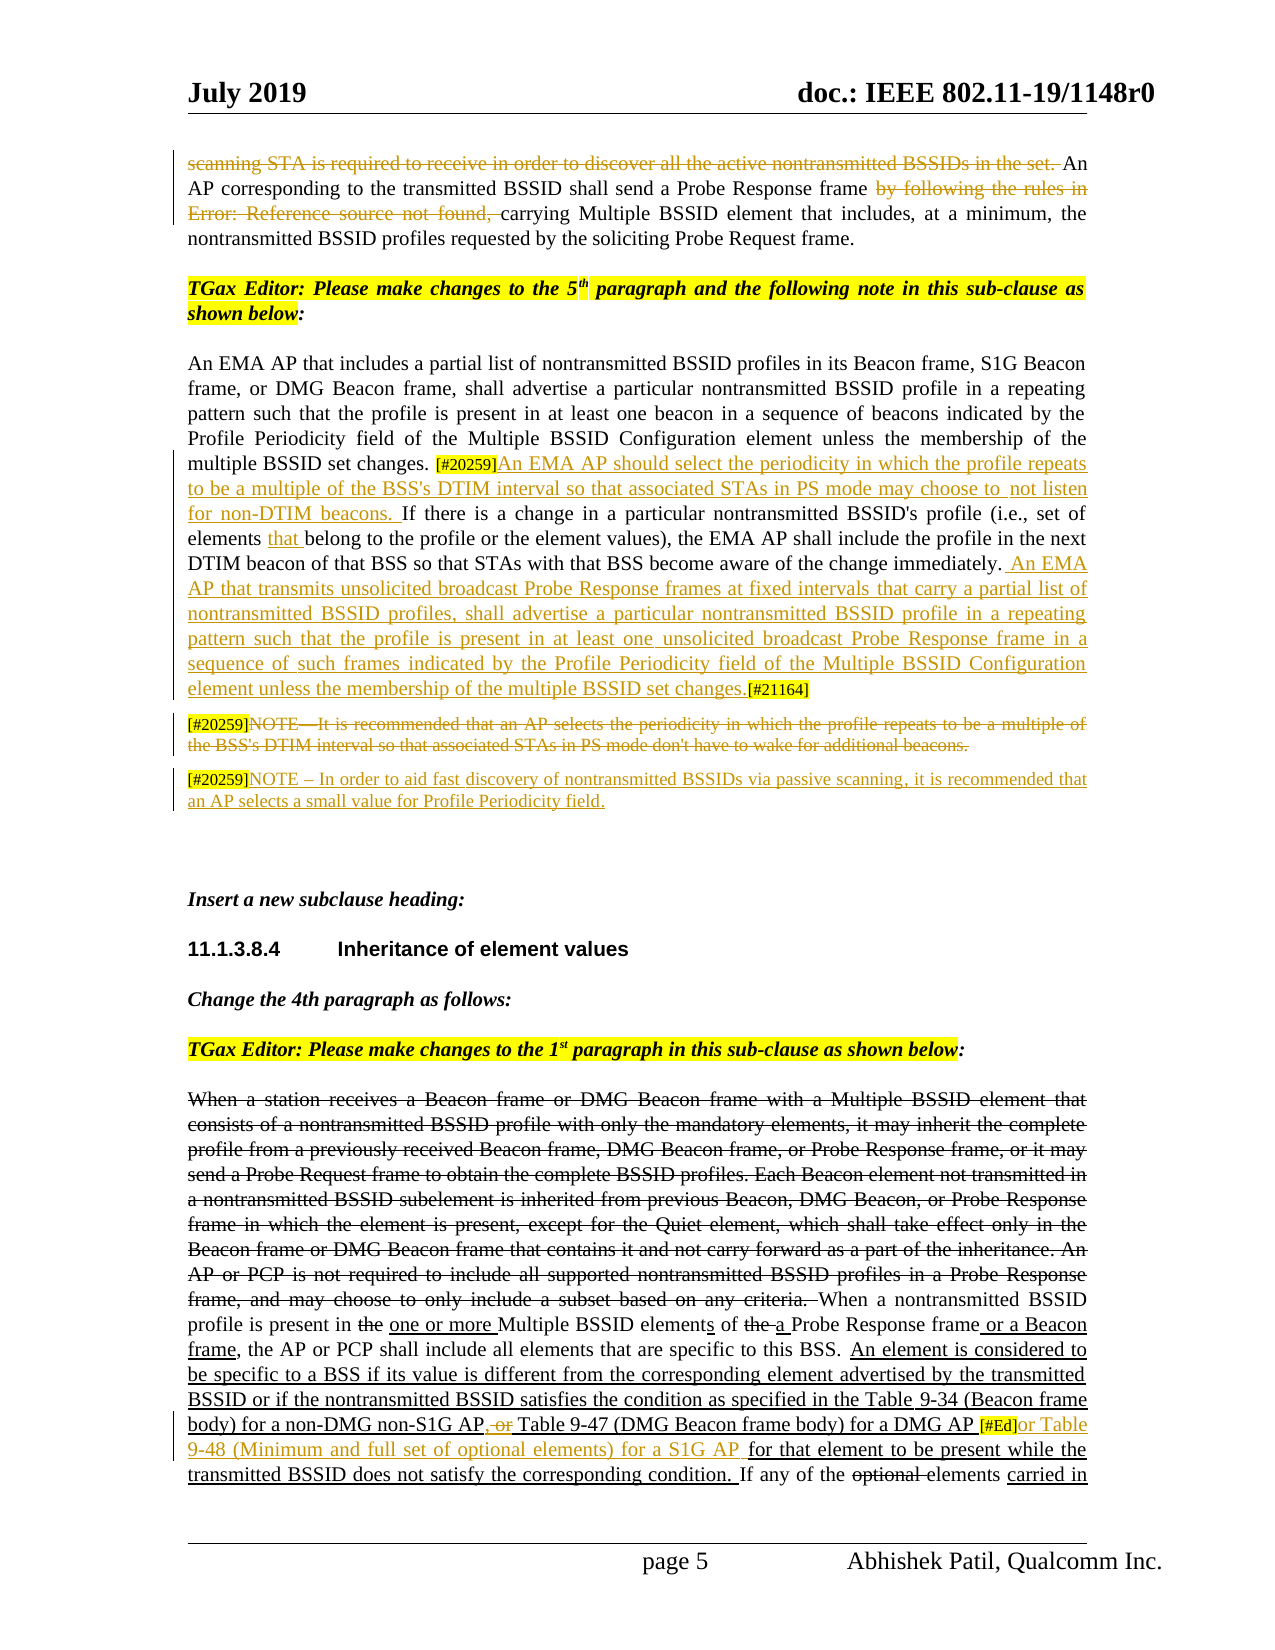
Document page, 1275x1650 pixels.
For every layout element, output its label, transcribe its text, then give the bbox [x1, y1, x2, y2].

text TGax Editor: Please make changes to the 5th paragraph and the following note in this sub-clause as shown below: [187, 275, 1087, 325]
text TGax Editor: Please make changes to the 1st paragraph in this sub-clause as shown below: [187, 1036, 1087, 1061]
text Insert a new subclause heading: [187, 886, 1087, 911]
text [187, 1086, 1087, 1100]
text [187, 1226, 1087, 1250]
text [187, 1409, 1087, 1486]
list Inheritance of element values [187, 936, 1087, 961]
text An EMA AP that includes a partial list of nontransmitted BSSID profiles in its Beacon frame, S1G Beacon frame, or DMG Beacon frame, shall advertise a particular nontransmitted BSSID profile in a repeating pattern such that the profile is present in at least one beacon in a sequence of beacons indicated by the Profile Periodicity field of the Multiple BSSID Configuration element unless the membership of the multiple BSSID set changes. [#20259]If there is a change in a particular nontransmitted BSSID's profile (i.e., set of elements belong to the profile or the element values), the EMA AP shall include the profile in the next DTIM beacon of that BSS so that STAs with that BSS become aware of the change immediately.[#21164] [187, 350, 1087, 597]
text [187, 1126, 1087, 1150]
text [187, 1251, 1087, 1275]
text Change the 4th paragraph as follows: [187, 986, 1087, 1011]
text [#20259] [187, 712, 1087, 756]
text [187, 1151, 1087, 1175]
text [187, 150, 1087, 250]
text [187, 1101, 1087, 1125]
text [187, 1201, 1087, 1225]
text [#20259] [187, 768, 1087, 811]
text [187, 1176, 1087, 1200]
